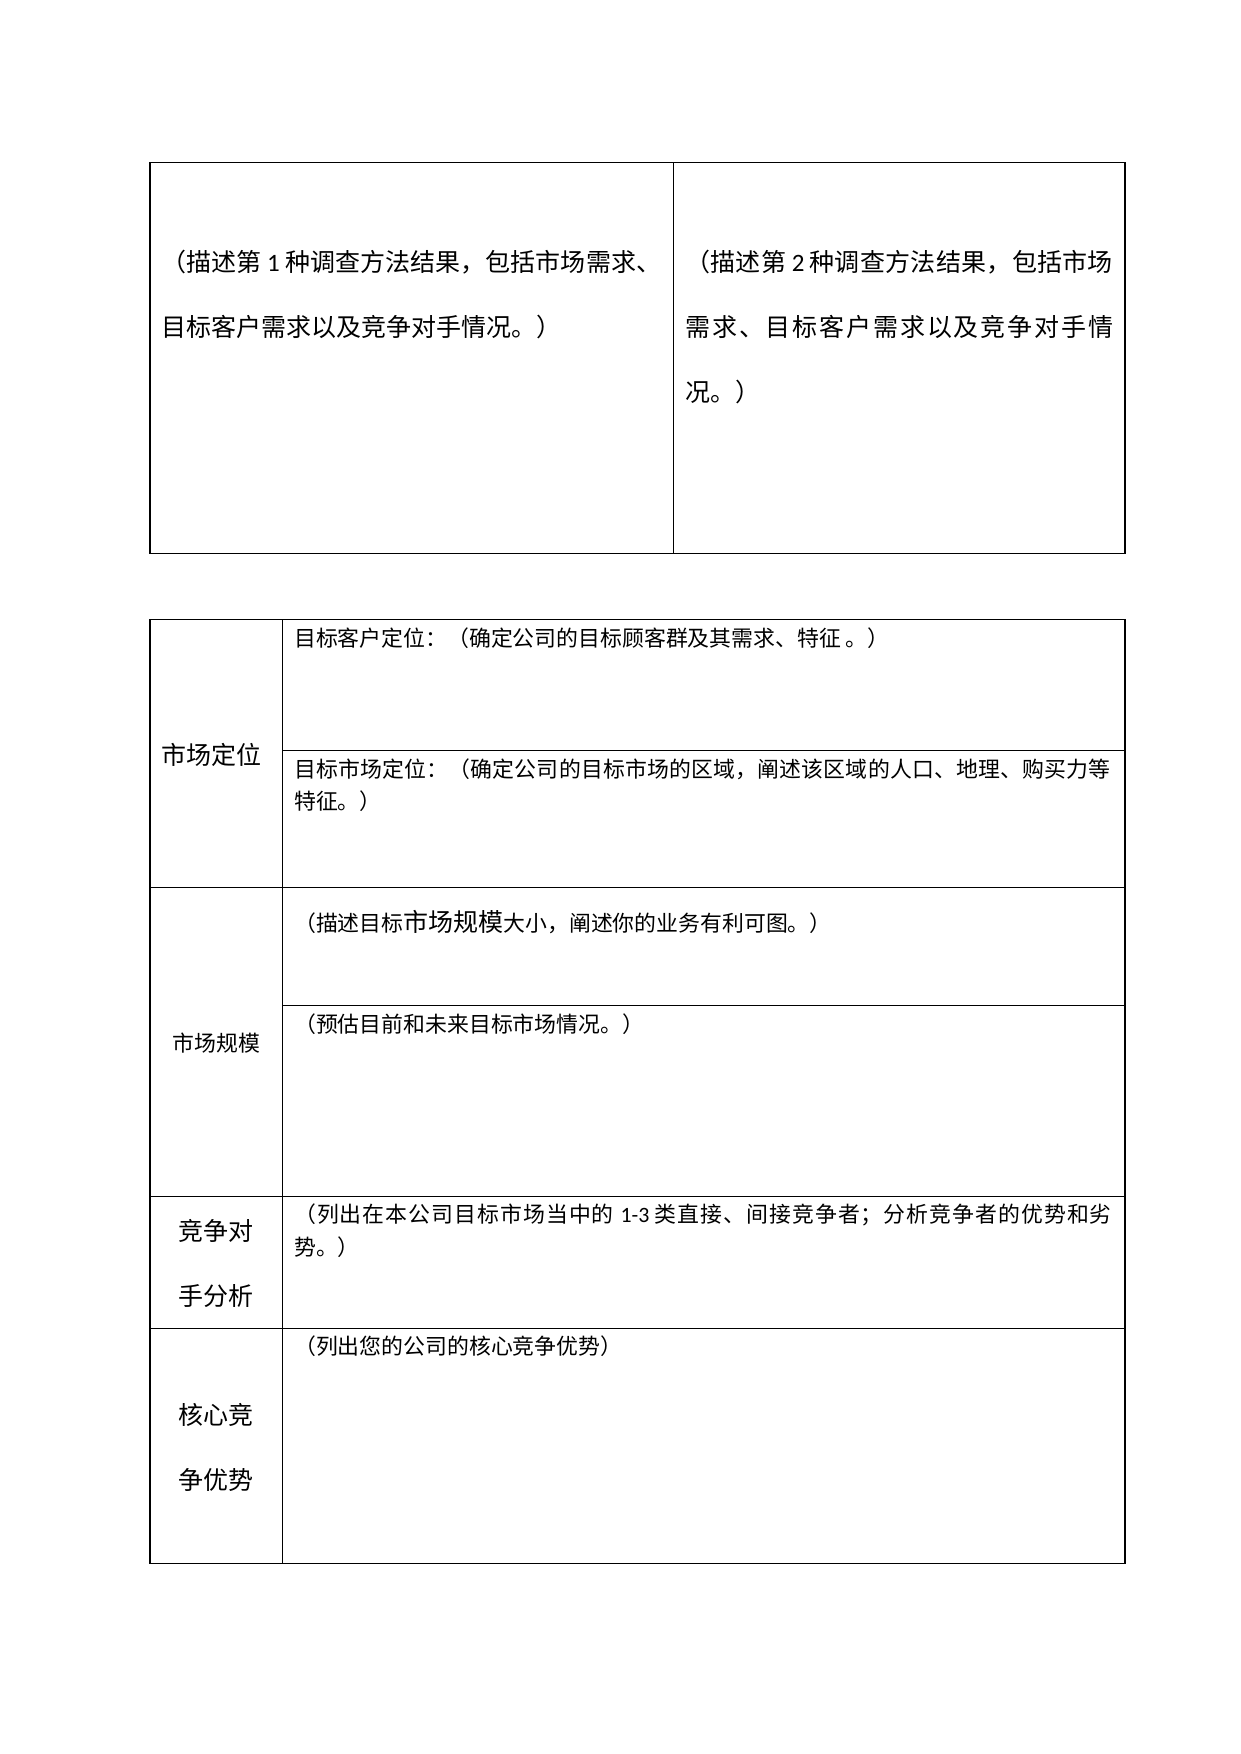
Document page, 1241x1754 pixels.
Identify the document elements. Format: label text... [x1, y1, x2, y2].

table_cell 目标市场定位：（确定公司的目标市场的区域，阐述该区域的人口、地理、购买力等特征。） [283, 751, 1124, 887]
table_cell （描述目标市场规模大小，阐述你的业务有利可图。） [283, 888, 1124, 1005]
table_header 目标客户定位：（确定公司的目标顾客群及其需求、特征 。） [283, 620, 1124, 750]
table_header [674, 163, 1124, 553]
table_cell （列出您的公司的核心竞争优势） [283, 1329, 1124, 1563]
table_header 市场定位 [151, 620, 282, 887]
table_cell 竞争对 手分析 [151, 1197, 282, 1328]
table_cell 核心竞 争优势 [151, 1329, 282, 1563]
table_cell 市场规模 [151, 888, 282, 1196]
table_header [151, 163, 673, 553]
table_cell （列出在本公司目标市场当中的1-3类直接、间接竞争者；分析竞争者的优势和劣势。） [283, 1197, 1124, 1328]
table_cell （预估目前和未来目标市场情况。） [283, 1006, 1124, 1196]
